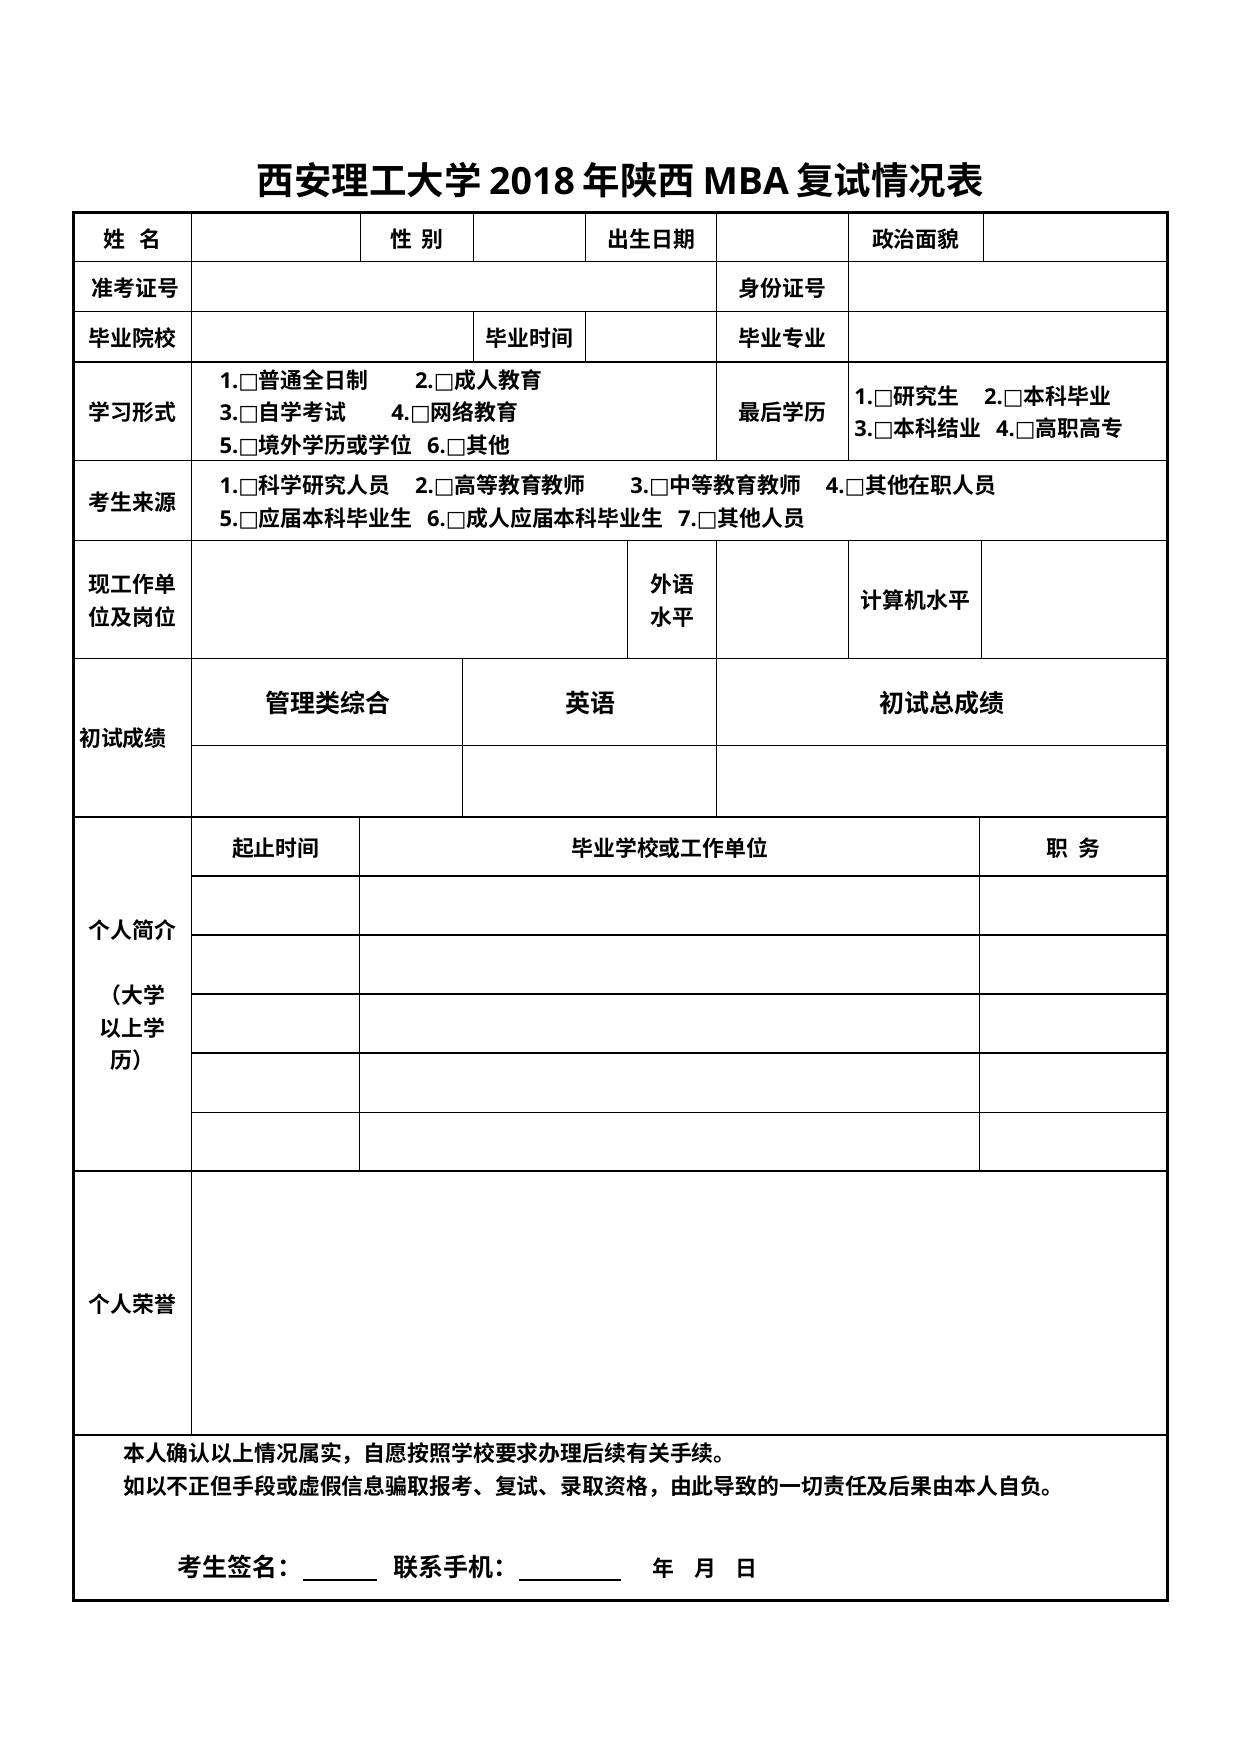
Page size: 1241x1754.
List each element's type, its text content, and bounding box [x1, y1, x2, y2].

table_header 姓 名 [75, 214, 191, 261]
table_header [474, 214, 585, 261]
table_cell [192, 312, 473, 361]
table_cell [849, 312, 1166, 361]
table_cell [980, 1054, 1166, 1111]
table_cell 毕业时间 [474, 312, 585, 361]
table_cell [192, 541, 627, 657]
table_cell [586, 312, 716, 361]
table_cell 毕业院校 [75, 312, 191, 361]
table_cell [360, 995, 979, 1052]
table_cell [192, 1054, 359, 1111]
table_cell [463, 746, 716, 816]
table_cell 管理类综合 [192, 659, 462, 745]
table_header [192, 214, 360, 261]
table_cell [192, 1172, 1166, 1434]
table_cell 个人荣誉 [75, 1172, 191, 1434]
table_cell 1.□研究生 2.□本科毕业 3.□本科结业 4.□高职高专 [849, 363, 1166, 460]
table_cell 个人简介 （大学 以上学历） [75, 818, 191, 1170]
table_cell [192, 262, 716, 311]
table_cell 本人确认以上情况属实，自愿按照学校要求办理后续有关手续。 如以不正但手段或虚假信息骗取报考、复试、录取资格，由此导致的一切责任及后果由本人自负。 考生签名： 联系手机： 年 月 日 [75, 1436, 1166, 1598]
table_cell [980, 877, 1166, 934]
table_cell 英语 [463, 659, 716, 745]
table_header 政治面貌 [849, 214, 983, 261]
table_cell [360, 1113, 979, 1170]
table_cell 初试成绩 [75, 659, 191, 816]
table_cell 初试总成绩 [717, 659, 1166, 745]
table_cell [192, 936, 359, 993]
table_cell [717, 746, 1166, 816]
table_cell [192, 746, 462, 816]
table_cell 1.□普通全日制 2.□成人教育 3.□自学考试 4.□网络教育 5.□境外学历或学位 6.□其他 [192, 363, 716, 460]
table_cell [192, 1113, 359, 1170]
table_header 性 别 [361, 214, 473, 261]
table_cell [980, 936, 1166, 993]
table_cell [360, 877, 979, 934]
text 西安理工大学2018年陕西MBA复试情况表 [187, 146, 1053, 211]
table_cell 计算机水平 [849, 541, 981, 657]
table_cell [982, 541, 1166, 657]
table_cell 最后学历 [717, 363, 848, 460]
table_cell [192, 995, 359, 1052]
table_cell 1.□科学研究人员 2.□高等教育教师 3.□中等教育教师 4.□其他在职人员 5.□应届本科毕业生 6.□成人应届本科毕业生 7.□其他人员 [192, 461, 1166, 540]
table_header 出生日期 [586, 214, 716, 261]
table_cell 身份证号 [717, 262, 848, 311]
table_cell 现工作单位及岗位 [75, 541, 191, 657]
table_header [717, 214, 848, 261]
table_cell 毕业学校或工作单位 [360, 818, 979, 875]
table_cell [980, 995, 1166, 1052]
table_header [984, 214, 1166, 261]
table_cell 考生来源 [75, 461, 191, 540]
table_cell [980, 1113, 1166, 1170]
table_cell 起止时间 [192, 818, 359, 875]
table_cell [360, 1054, 979, 1111]
table_cell [849, 262, 1166, 311]
table_cell 毕业专业 [717, 312, 848, 361]
table_cell [717, 541, 848, 657]
table_cell 学习形式 [75, 363, 191, 460]
table_cell [360, 936, 979, 993]
table_cell 职 务 [980, 818, 1166, 875]
table_cell 准考证号 [75, 262, 191, 311]
table_cell [192, 877, 359, 934]
table_cell 外语 水平 [628, 541, 716, 657]
